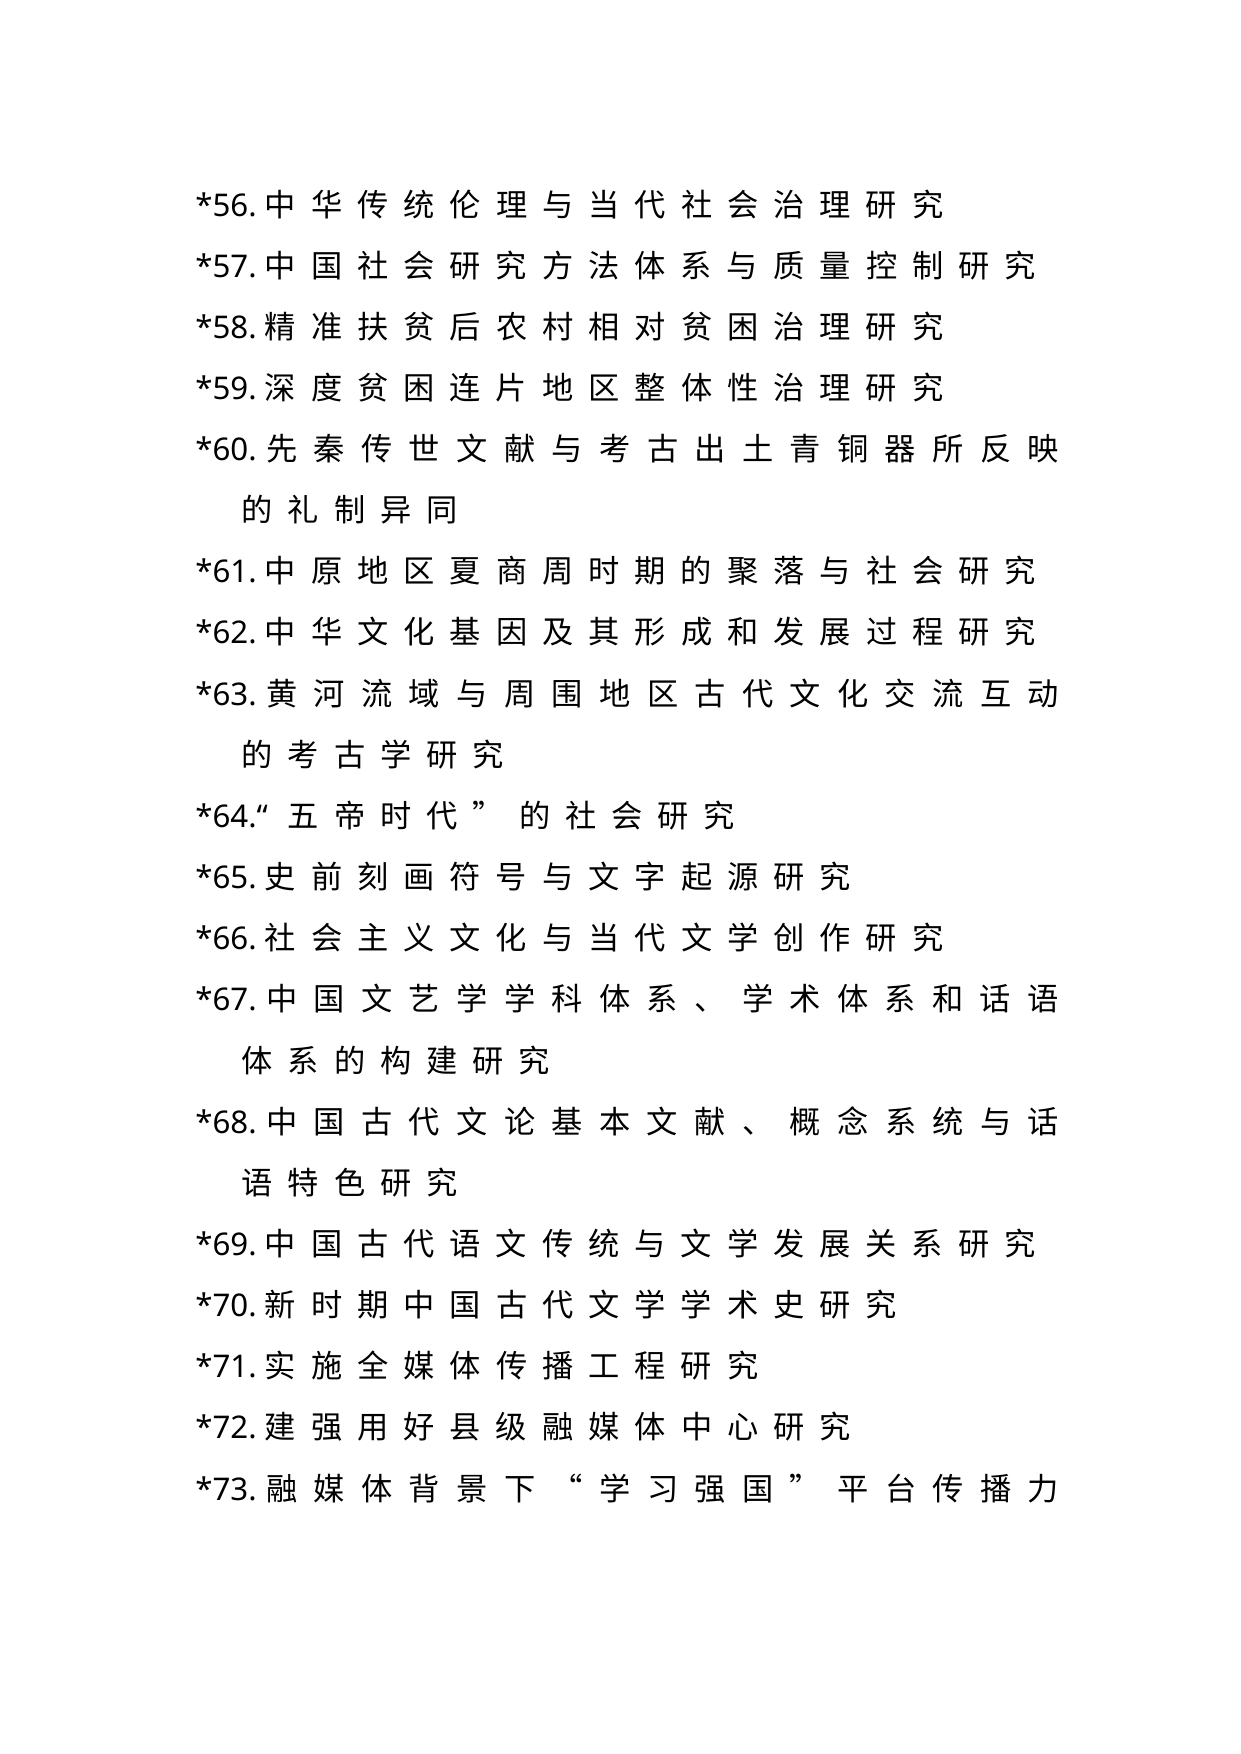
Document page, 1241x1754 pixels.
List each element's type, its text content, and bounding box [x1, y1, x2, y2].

text *70.新时期中国古代文学学术史研究 [172, 1272, 1074, 1334]
text *68.中国古代文论基本文献、概念系统与话语特色研究 [172, 1089, 1074, 1211]
text *64.“五帝时代”的社会研究 [172, 783, 1074, 844]
text *60.先秦传世文献与考古出土青铜器所反映的礼制异同 [172, 416, 1074, 539]
text *61.中原地区夏商周时期的聚落与社会研究 [172, 539, 1074, 600]
text *58.精准扶贫后农村相对贫困治理研究 [172, 294, 1074, 355]
text *57.中国社会研究方法体系与质量控制研究 [172, 233, 1074, 294]
text *71.实施全媒体传播工程研究 [172, 1334, 1074, 1395]
text *59.深度贫困连片地区整体性治理研究 [172, 355, 1074, 416]
text *56.中华传统伦理与当代社会治理研究 [172, 172, 1074, 233]
text *65.史前刻画符号与文字起源研究 [172, 844, 1074, 906]
text *66.社会主义文化与当代文学创作研究 [172, 906, 1074, 967]
text *67.中国文艺学学科体系、学术体系和话语体系的构建研究 [172, 967, 1074, 1089]
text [172, 1456, 1074, 1517]
text *69.中国古代语文传统与文学发展关系研究 [172, 1211, 1074, 1272]
text *63.黄河流域与周围地区古代文化交流互动的考古学研究 [172, 661, 1074, 783]
text *62.中华文化基因及其形成和发展过程研究 [172, 600, 1074, 661]
text *72.建强用好县级融媒体中心研究 [172, 1395, 1074, 1456]
